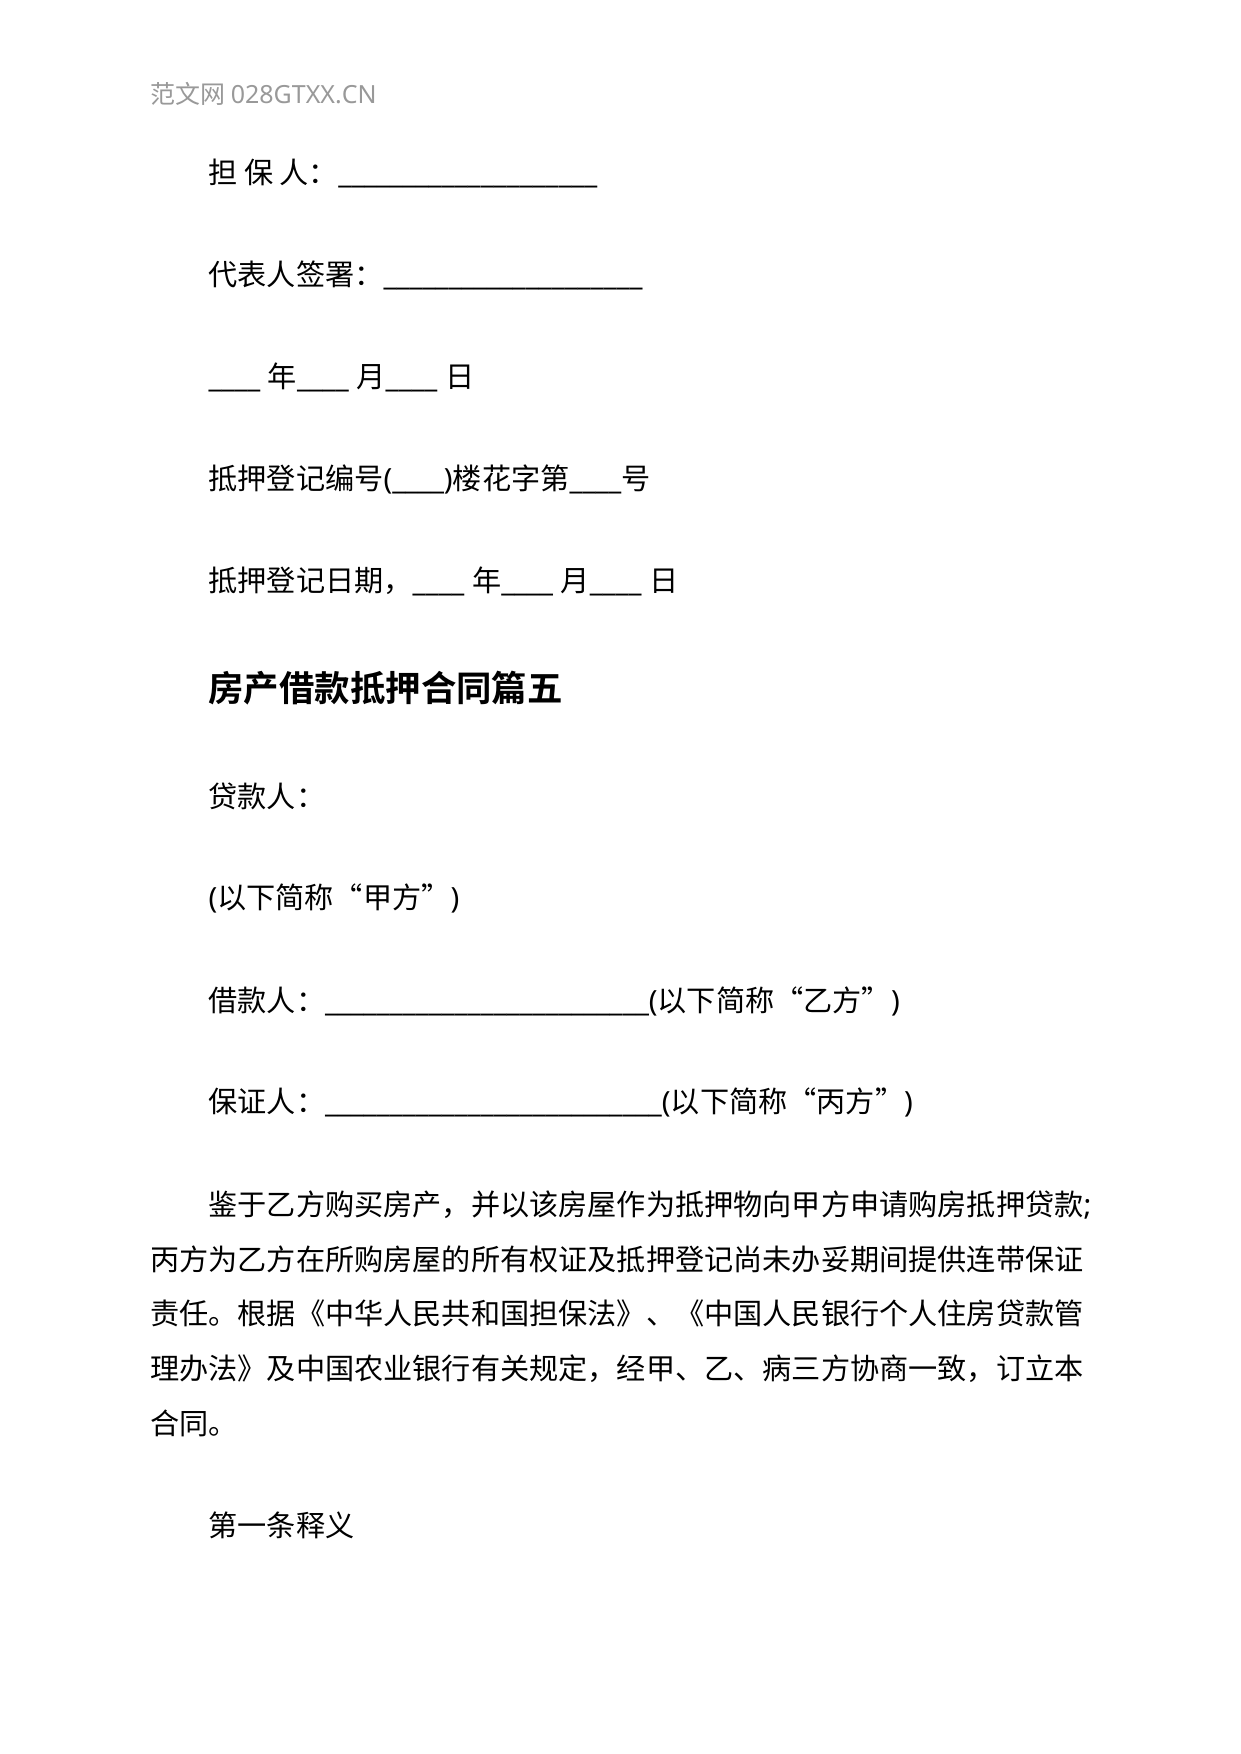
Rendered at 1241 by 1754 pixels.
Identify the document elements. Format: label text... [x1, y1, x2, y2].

text 贷款人： [150, 773, 1090, 816]
text 保证人：__________________________(以下简称“丙方”) [150, 1079, 1090, 1121]
text (以下简称“甲方”) [150, 875, 1090, 917]
text 鉴于乙方购买房产，并以该房屋作为抵押物向甲方申请购房抵押贷款;丙方为乙方在所购房屋的所有权证及抵押登记尚未办妥期间提供连带保证责任。根据《中华人民共和国担保法》、《中国人民银行个人住房贷款管理办法》及中国农业银行有关规定，经甲、乙、病三方协商一致，订立本合同。 [150, 1181, 1090, 1443]
text 担 保 人：____________________ [150, 150, 1090, 192]
text 第一条释义 [150, 1502, 1090, 1545]
text 房产借款抵押合同篇五 [150, 660, 1090, 711]
text 借款人：_________________________(以下简称“乙方”) [150, 977, 1090, 1019]
text 代表人签署：____________________ [150, 252, 1090, 294]
text 抵押登记编号(____)楼花字第____号 [150, 456, 1090, 498]
text 抵押登记日期，____ 年____ 月____ 日 [150, 558, 1090, 600]
text ____ 年____ 月____ 日 [150, 354, 1090, 396]
